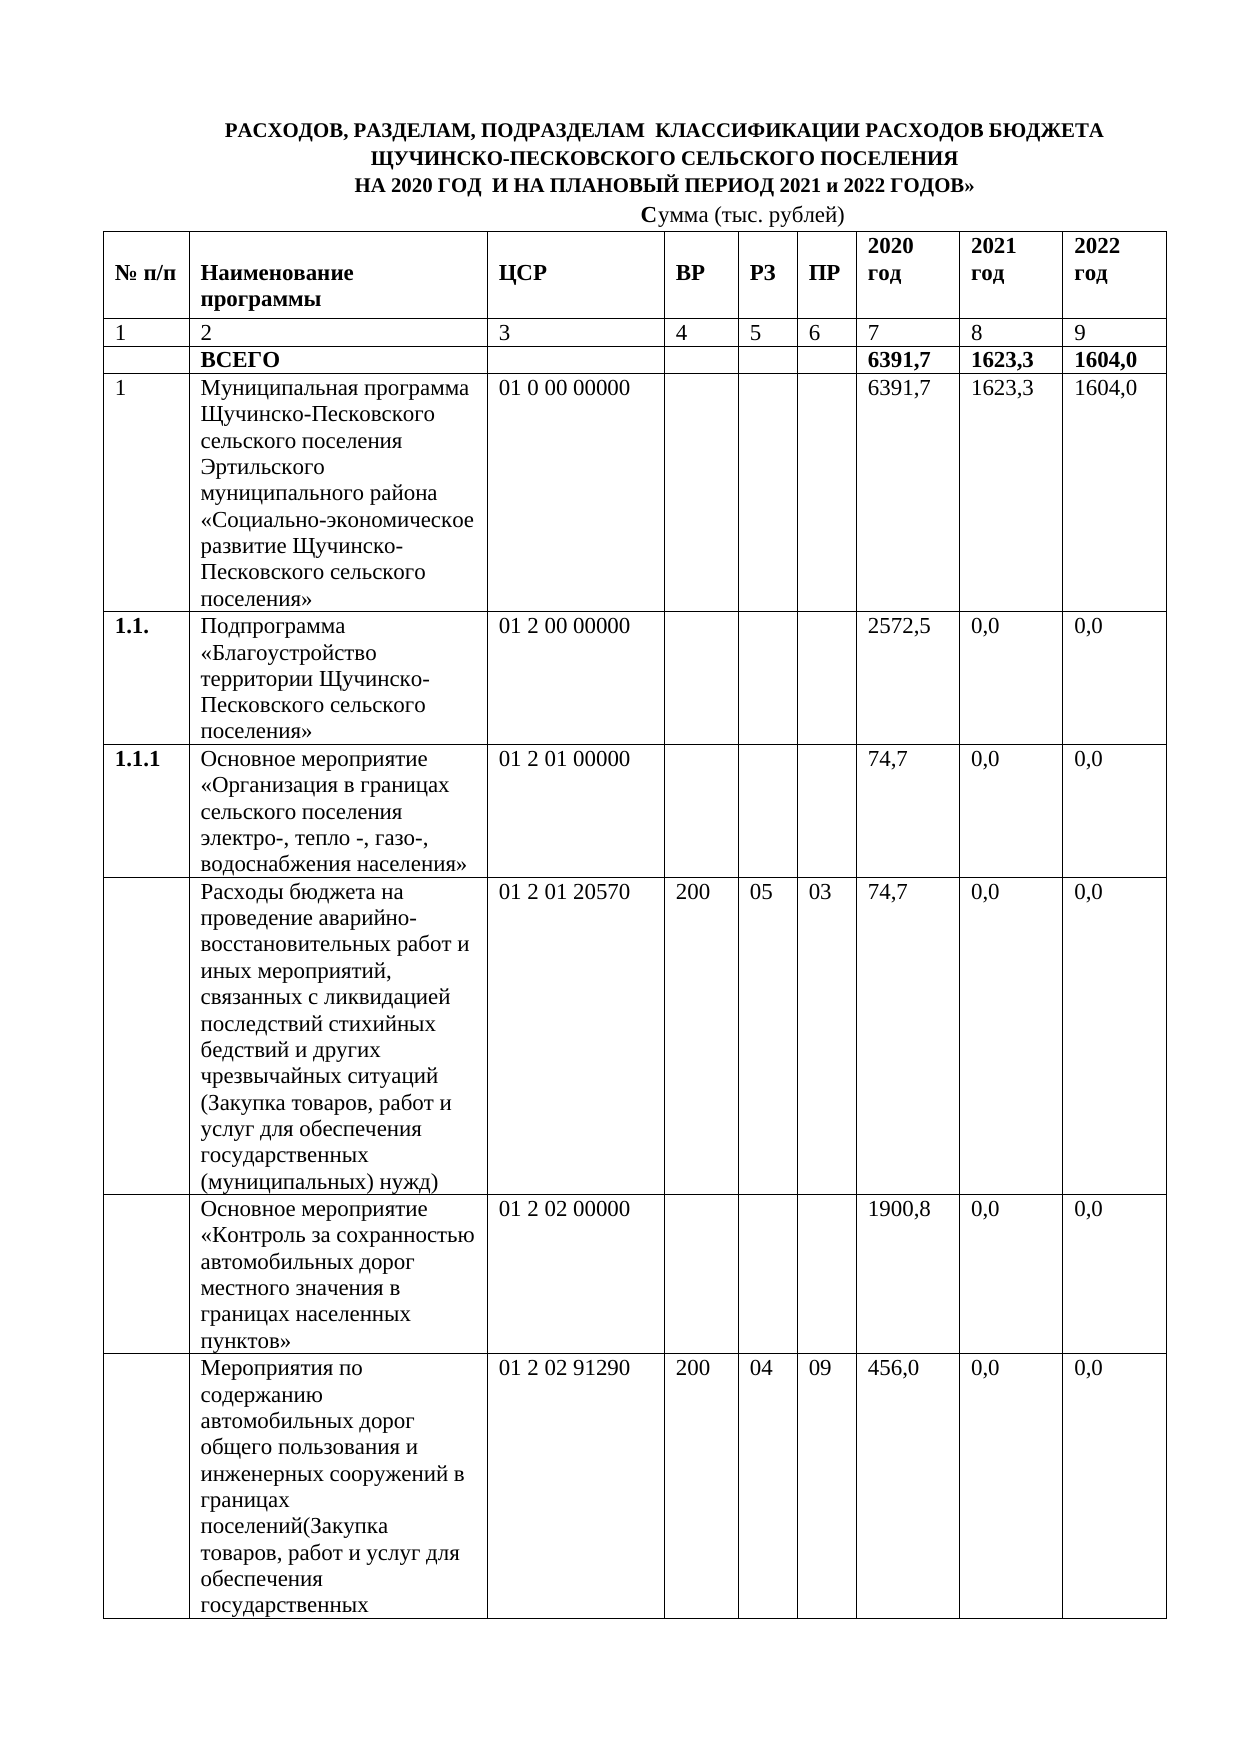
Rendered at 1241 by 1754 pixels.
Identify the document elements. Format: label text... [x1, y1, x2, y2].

table_header ЦСР [488, 232, 664, 318]
table_cell 0,0 [1063, 1195, 1166, 1353]
table_cell [798, 347, 856, 373]
table_cell [665, 1195, 738, 1353]
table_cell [190, 1354, 487, 1618]
table_cell 01 2 00 00000 [488, 612, 664, 744]
table_cell 1.1.1 [104, 745, 189, 877]
table_cell [665, 612, 738, 744]
table_cell Основное мероприятие «Организация в границах сельского поселения электро-, тепло -, газо-, водоснабжения населения» [190, 745, 487, 877]
table_cell [739, 347, 797, 373]
table_cell 01 2 02 91290 [488, 1354, 664, 1618]
table_cell 6391,7 [857, 374, 959, 611]
table_cell 0,0 [960, 612, 1062, 744]
table_cell 8 [960, 319, 1062, 346]
table_cell ВСЕГО [190, 347, 487, 373]
table_cell [739, 745, 797, 877]
table_cell 200 [665, 1354, 738, 1618]
table_cell [488, 347, 664, 373]
table_cell 0,0 [960, 1195, 1062, 1353]
table_cell [798, 374, 856, 611]
text Сумма (тыс. рублей) [177, 201, 1152, 227]
table_cell 1900,8 [857, 1195, 959, 1353]
table_cell 01 2 01 20570 [488, 878, 664, 1194]
table_cell [739, 1195, 797, 1353]
table_cell 456,0 [857, 1354, 959, 1618]
table_cell 1.1. [104, 612, 189, 744]
table_cell [739, 612, 797, 744]
table_cell 6 [798, 319, 856, 346]
table_header № п/п [104, 232, 189, 318]
table_cell 0,0 [1063, 612, 1166, 744]
table_cell [665, 745, 738, 877]
table_cell Расходы бюджета на проведение аварийно-восстановительных работ и иных мероприятий, связанных с ликвидацией последствий стихийных бедствий и других чрезвычайных ситуаций (Закупка товаров, работ и услуг для обеспечения государственных (муниципальных) нужд) [190, 878, 487, 1194]
table_cell 1 [104, 374, 189, 611]
table_cell [665, 374, 738, 611]
table_cell 1623,3 [960, 347, 1062, 373]
table_cell 04 [739, 1354, 797, 1618]
table_cell 1604,0 [1063, 347, 1166, 373]
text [177, 118, 1152, 170]
table_cell [104, 878, 189, 1194]
table_cell 0,0 [960, 745, 1062, 877]
table_cell 4 [665, 319, 738, 346]
table_cell 1623,3 [960, 374, 1062, 611]
table_cell 2572,5 [857, 612, 959, 744]
table_cell 5 [739, 319, 797, 346]
table_cell Основное мероприятие «Контроль за сохранностью автомобильных дорог местного значения в границах населенных пунктов» [190, 1195, 487, 1353]
table_header 2020 год [857, 232, 959, 318]
table_cell 09 [798, 1354, 856, 1618]
table_cell 0,0 [960, 1354, 1062, 1618]
table_cell [104, 1354, 189, 1618]
table_cell 3 [488, 319, 664, 346]
table_header ВР [665, 232, 738, 318]
table_cell 01 2 01 00000 [488, 745, 664, 877]
table_cell Подпрограмма «Благоустройство территории Щучинско-Песковского сельского поселения» [190, 612, 487, 744]
table_cell 200 [665, 878, 738, 1194]
table_cell 0,0 [1063, 1354, 1166, 1618]
table_cell [798, 745, 856, 877]
table_cell 7 [857, 319, 959, 346]
table_header Наименование программы [190, 232, 487, 318]
table_cell [104, 1195, 189, 1353]
table_header РЗ [739, 232, 797, 318]
table_cell [798, 1195, 856, 1353]
table_cell 01 2 02 00000 [488, 1195, 664, 1353]
table_cell Муниципальная программа Щучинско-Песковского сельского поселения Эртильского муниципального района «Социально-экономическое развитие Щучинско-Песковского сельского поселения» [190, 374, 487, 611]
table_cell [798, 612, 856, 744]
table_cell 0,0 [1063, 878, 1166, 1194]
table_cell [104, 347, 189, 373]
table_cell 05 [739, 878, 797, 1194]
table_header 2021 год [960, 232, 1062, 318]
table_header 2022 год [1063, 232, 1166, 318]
text НА 2020 ГОД И НА ПЛАНОВЫЙ ПЕРИОД 2021 и 2022 ГОДОВ» [177, 173, 1152, 197]
table_cell 74,7 [857, 878, 959, 1194]
table_header ПР [798, 232, 856, 318]
table_cell 2 [190, 319, 487, 346]
table_cell 74,7 [857, 745, 959, 877]
table_cell 6391,7 [857, 347, 959, 373]
table_cell 03 [798, 878, 856, 1194]
table_cell 0,0 [960, 878, 1062, 1194]
table_cell 9 [1063, 319, 1166, 346]
table_cell [665, 347, 738, 373]
table_cell 1 [104, 319, 189, 346]
table_cell [739, 374, 797, 611]
table_cell 01 0 00 00000 [488, 374, 664, 611]
table_cell 0,0 [1063, 745, 1166, 877]
table_cell 1604,0 [1063, 374, 1166, 611]
